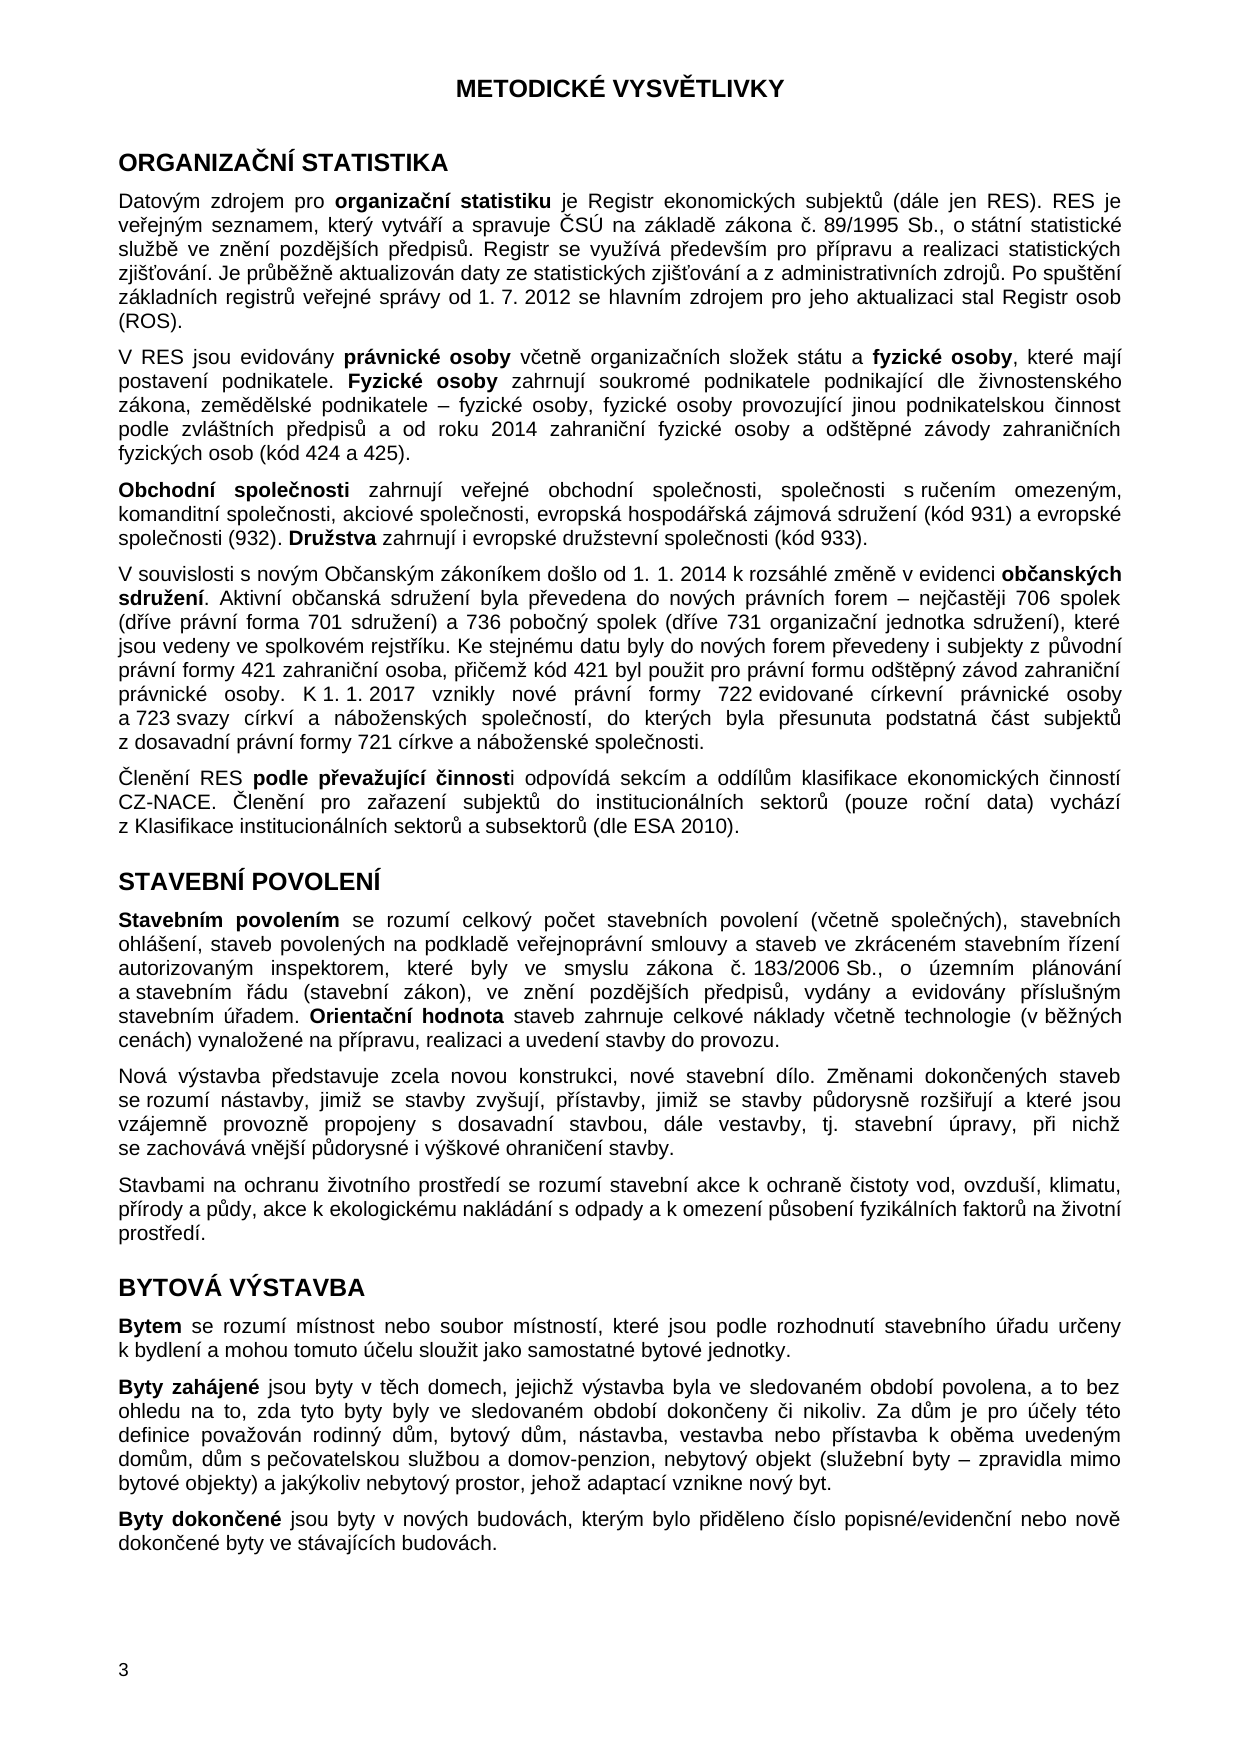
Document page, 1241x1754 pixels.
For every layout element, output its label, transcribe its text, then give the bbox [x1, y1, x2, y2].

text Byty zahájené jsou byty v těch domech, jejichž výstavba byla ve sledovaném období povolena, a to bez ohledu na to, zda tyto byty byly ve sledovaném období dokončeny či nikoliv. Za dům je pro účely této definice považován rodinný dům, bytový dům, nástavba, vestavba nebo přístavba k oběma uvedeným domům, dům s pečovatelskou službou a domov-penzion, nebytový objekt (služební byty – zpravidla mimo bytové objekty) a jakýkoliv nebytový prostor, jehož adaptací vznikne nový byt. [118, 1375, 1122, 1494]
text V RES jsou evidovány právnické osoby včetně organizačních složek státu a fyzické osoby, které mají postavení podnikatele. Fyzické osoby zahrnují soukromé podnikatele podnikající dle živnostenského zákona, zemědělské podnikatele – fyzické osoby, fyzické osoby provozující jinou podnikatelskou činnost podle zvláštních předpisů a od roku 2014 zahraniční fyzické osoby a odštěpné závody zahraničních fyzických osob (kód 424 a 425). [118, 345, 1122, 465]
text V souvislosti s novým Občanským zákoníkem došlo od 1. 1. 2014 k rozsáhlé změně v evidenci občanských sdružení. Aktivní občanská sdružení byla převedena do nových právních forem – nejčastěji 706 spolek (dříve právní forma 701 sdružení) a 736 pobočný spolek (dříve 731 organizační jednotka sdružení), které jsou vedeny ve spolkovém rejstříku. Ke stejnému datu byly do nových forem převedeny i subjekty z původní právní formy 421 zahraniční osoba, přičemž kód 421 byl použit pro právní formu odštěpný závod zahraniční právnické osoby. K 1. 1. 2017 vznikly nové právní formy 722 evidované církevní právnické osoby a 723 svazy církví a náboženských společností, do kterých byla přesunuta podstatná část subjektů z dosavadní právní formy 721 církve a náboženské společnosti. [118, 562, 1122, 753]
text Datovým zdrojem pro organizační statistiku je Registr ekonomických subjektů (dále jen RES). RES je veřejným seznamem, který vytváří a spravuje ČSÚ na základě zákona č. 89/1995 Sb., o státní statistické službě ve znění pozdějších předpisů. Registr se využívá především pro přípravu a realizaci statistických zjišťování. Je průběžně aktualizován daty ze statistických zjišťování a z administrativních zdrojů. Po spuštění základních registrů veřejné správy od 1. 7. 2012 se hlavním zdrojem pro jeho aktualizaci stal Registr osob (ROS). [118, 189, 1122, 333]
text Stavbami na ochranu životního prostředí se rozumí stavební akce k ochraně čistoty vod, ovzduší, klimatu, přírody a půdy, akce k ekologickému nakládání s odpady a k omezení působení fyzikálních faktorů na životní prostředí. [118, 1172, 1122, 1244]
text Členění RES podle převažující činnosti odpovídá sekcím a oddílům klasifikace ekonomických činností CZ-NACE. Členění pro zařazení subjektů do institucionálních sektorů (pouze roční data) vychází z Klasifikace institucionálních sektorů a subsektorů (dle ESA 2010). [118, 766, 1122, 838]
text Obchodní společnosti zahrnují veřejné obchodní společnosti, společnosti s ručením omezeným, komanditní společnosti, akciové společnosti, evropská hospodářská zájmová sdružení (kód 931) a evropské společnosti (932). Družstva zahrnují i evropské družstevní společnosti (kód 933). [118, 477, 1122, 549]
subtitle ORGANIZAČNÍ STATISTIKA [118, 148, 1122, 176]
text Bytem se rozumí místnost nebo soubor místností, které jsou podle rozhodnutí stavebního úřadu určeny k bydlení a mohou tomuto účelu sloužit jako samostatné bytové jednotky. [118, 1314, 1122, 1362]
text Stavebním povolením se rozumí celkový počet stavebních povolení (včetně společných), stavebních ohlášení, staveb povolených na podkladě veřejnoprávní smlouvy a staveb ve zkráceném stavebním řízení autorizovaným inspektorem, které byly ve smyslu zákona č. 183/2006 Sb., o územním plánování a stavebním řádu (stavební zákon), ve znění pozdějších předpisů, vydány a evidovány příslušným stavebním úřadem. Orientační hodnota staveb zahrnuje celkové náklady včetně technologie (v běžných cenách) vynaložené na přípravu, realizaci a uvedení stavby do provozu. [118, 908, 1122, 1052]
subtitle STAVEBNÍ POVOLENÍ [118, 867, 1122, 895]
text Nová výstavba představuje zcela novou konstrukci, nové stavební dílo. Změnami dokončených staveb se rozumí nástavby, jimiž se stavby zvyšují, přístavby, jimiž se stavby půdorysně rozšiřují a které jsou vzájemně provozně propojeny s dosavadní stavbou, dále vestavby, tj. stavební úpravy, při nichž se zachovává vnější půdorysné i výškové ohraničení stavby. [118, 1064, 1122, 1160]
subtitle BYTOVÁ VÝSTAVBA [118, 1273, 1122, 1302]
text Byty dokončené jsou byty v nových budovách, kterým bylo přiděleno číslo popisné/evidenční nebo nově dokončené byty ve stávajících budovách. [118, 1507, 1122, 1555]
